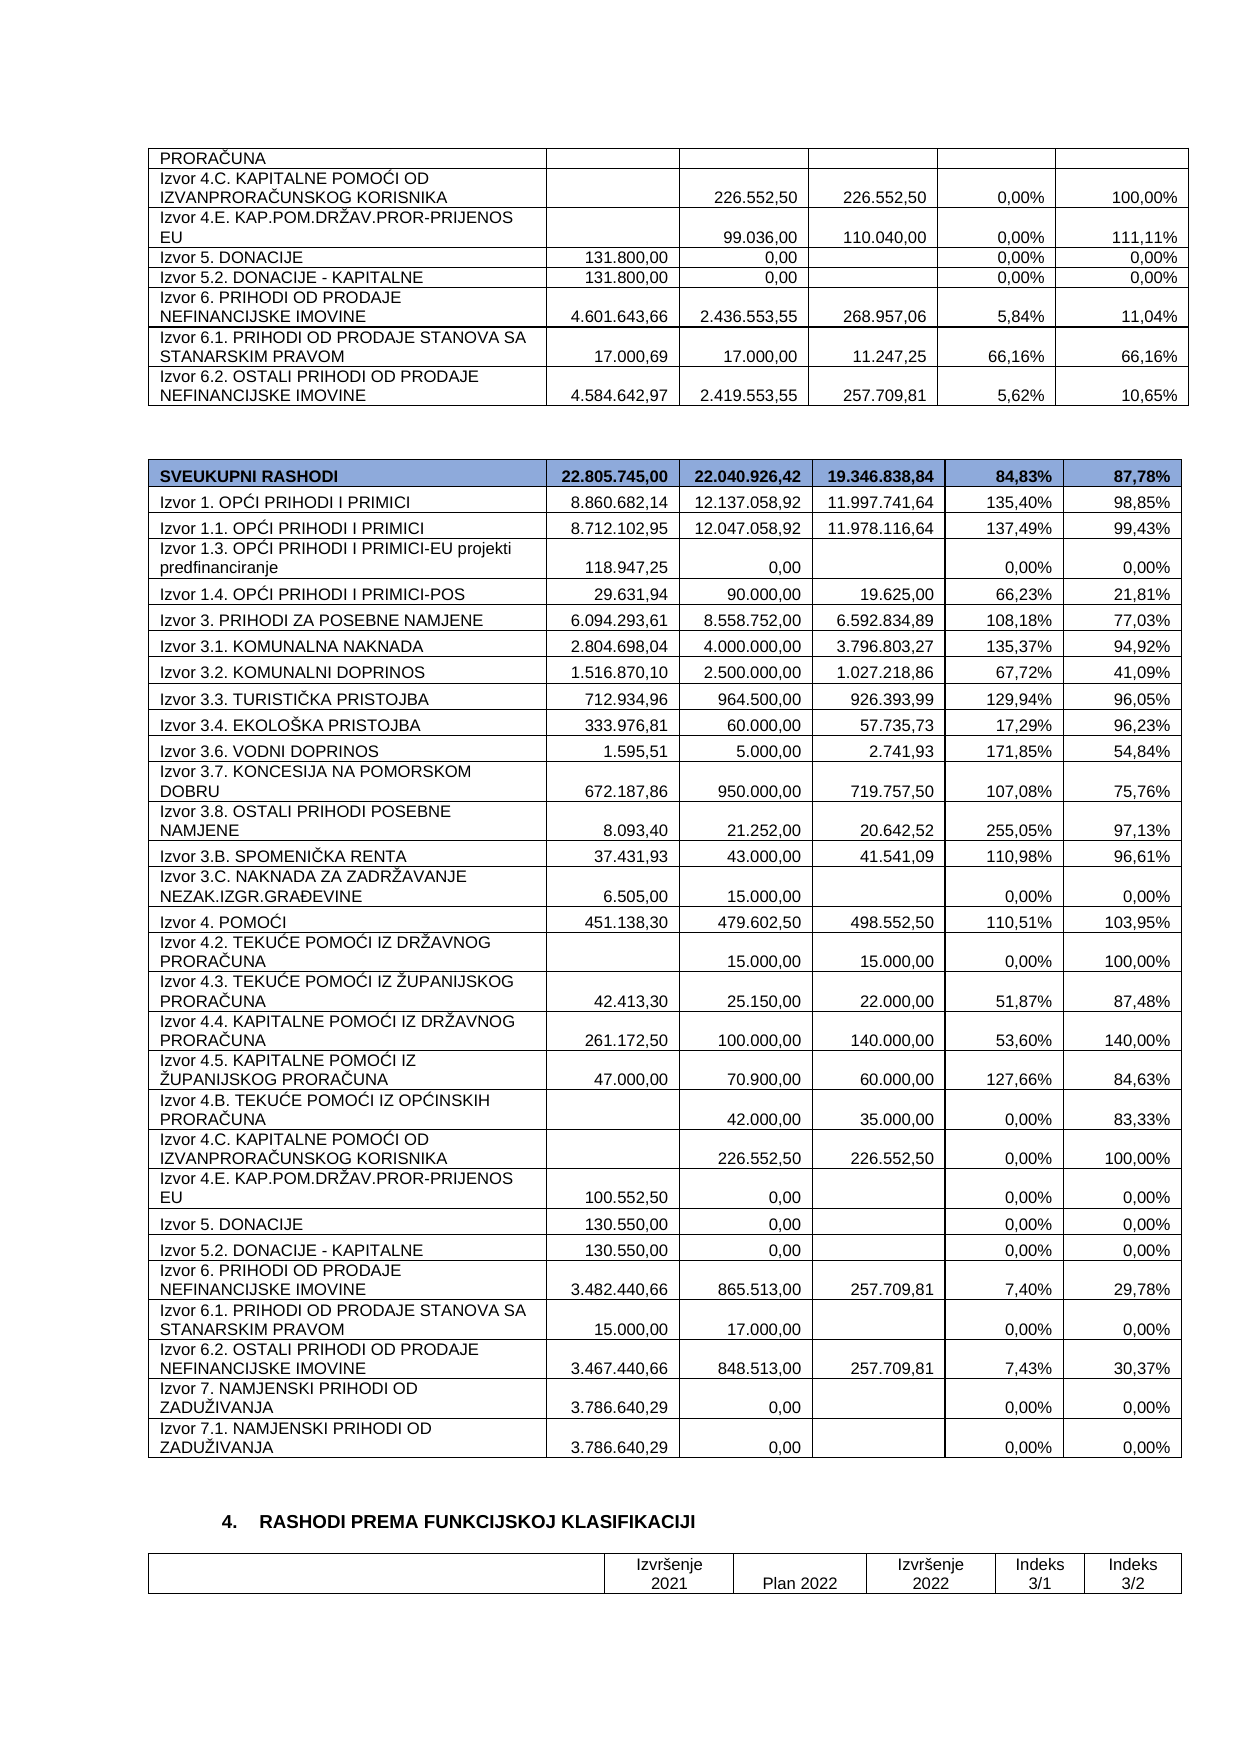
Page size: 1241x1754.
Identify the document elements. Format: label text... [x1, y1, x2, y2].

table_cell 1.595,51 [547, 736, 679, 761]
table_cell Izvor 3.3. TURISTIČKA PRISTOJBA [149, 684, 546, 709]
table_cell Izvor 1.1. OPĆI PRIHODI I PRIMICI [149, 513, 546, 538]
table_cell 21,81% [1064, 579, 1181, 604]
table_cell 0,00% [1064, 867, 1181, 906]
table_header 19.346.838,84 [813, 460, 944, 486]
table_cell 226.552,50 [809, 169, 937, 207]
table_cell 6.505,00 [547, 867, 679, 906]
table_cell 15.000,00 [680, 867, 812, 906]
table_cell 17.000,69 [547, 328, 679, 366]
table_cell [809, 248, 937, 267]
table_cell 83,33% [1064, 1090, 1181, 1129]
table_cell 672.187,86 [547, 762, 679, 801]
table_cell Izvor 4.4. KAPITALNE POMOĆI IZ DRŽAVNOG PRORAČUNA [149, 1012, 546, 1050]
table_cell Izvor 6.1. PRIHODI OD PRODAJE STANOVA SA STANARSKIM PRAVOM [149, 328, 546, 366]
table_cell Izvor 3.6. VODNI DOPRINOS [149, 736, 546, 761]
table_cell Izvor 6.1. PRIHODI OD PRODAJE STANOVA SA STANARSKIM PRAVOM [149, 1300, 546, 1339]
table_cell 171,85% [946, 736, 1063, 761]
table_cell 0,00 [680, 1235, 812, 1260]
table_cell 7,43% [946, 1340, 1063, 1378]
table_cell 43.000,00 [680, 841, 812, 866]
table_cell 0,00% [946, 933, 1063, 971]
table_cell 15.000,00 [680, 933, 812, 971]
table_cell 333.976,81 [547, 710, 679, 735]
table_cell 20.642,52 [813, 802, 944, 840]
table_cell [813, 1419, 944, 1457]
table_cell 0,00% [946, 1419, 1063, 1457]
table_cell 0,00% [1064, 1235, 1181, 1260]
table_cell Izvor 4.E. KAP.POM.DRŽAV.PROR-PRIJENOS EU [149, 1169, 546, 1207]
table_cell 1.027.218,86 [813, 657, 944, 682]
table_cell Izvor 4.C. KAPITALNE POMOĆI OD IZVANPRORAČUNSKOG KORISNIKA [149, 1130, 546, 1168]
table_cell [547, 208, 679, 247]
table_cell 0,00 [680, 1169, 812, 1207]
table_cell 0,00% [1064, 539, 1181, 577]
table_cell 0,00% [946, 1090, 1063, 1129]
table_cell 60.000,00 [680, 710, 812, 735]
table_cell 0,00% [946, 1209, 1063, 1234]
table_cell 0,00% [1064, 1419, 1181, 1457]
table_cell 140.000,00 [813, 1012, 944, 1050]
table_cell 6.094.293,61 [547, 605, 679, 630]
table_cell 2.419.553,55 [680, 367, 808, 405]
table_cell 0,00% [946, 867, 1063, 906]
table_cell 94,92% [1064, 631, 1181, 656]
table_cell 451.138,30 [547, 907, 679, 932]
table_cell 8.093,40 [547, 802, 679, 840]
table_cell 1.516.870,10 [547, 657, 679, 682]
table_cell 11.978.116,64 [813, 513, 944, 538]
table_cell 53,60% [946, 1012, 1063, 1050]
table_cell Izvor 7.1. NAMJENSKI PRIHODI OD ZADUŽIVANJA [149, 1419, 546, 1457]
table_cell 0,00% [1064, 1209, 1181, 1234]
table_cell 17.000,00 [680, 328, 808, 366]
table_cell Izvor 4.5. KAPITALNE POMOĆI IZ ŽUPANIJSKOG PRORAČUNA [149, 1051, 546, 1089]
table_cell 0,00% [938, 208, 1055, 247]
table_cell 100.552,50 [547, 1169, 679, 1207]
table_cell Izvor 3. PRIHODI ZA POSEBNE NAMJENE [149, 605, 546, 630]
table_cell 12.137.058,92 [680, 487, 812, 512]
table_cell 950.000,00 [680, 762, 812, 801]
table_cell 25.150,00 [680, 972, 812, 1011]
table_cell 110.040,00 [809, 208, 937, 247]
table_header Izvršenje 2022 [867, 1554, 995, 1593]
table_cell Izvor 6.2. OSTALI PRIHODI OD PRODAJE NEFINANCIJSKE IMOVINE [149, 1340, 546, 1378]
table_cell Izvor 4.2. TEKUĆE POMOĆI IZ DRŽAVNOG PRORAČUNA [149, 933, 546, 971]
table_cell 19.625,00 [813, 579, 944, 604]
table_cell 0,00% [938, 169, 1055, 207]
table_cell Izvor 3.7. KONCESIJA NA POMORSKOM DOBRU [149, 762, 546, 801]
table_cell 0,00 [680, 539, 812, 577]
table_cell 268.957,06 [809, 288, 937, 326]
table_cell 118.947,25 [547, 539, 679, 577]
table_cell 107,08% [946, 762, 1063, 801]
table_cell 66,16% [1056, 328, 1188, 366]
table_cell 110,98% [946, 841, 1063, 866]
table_cell 99.036,00 [680, 208, 808, 247]
table_cell 5.000,00 [680, 736, 812, 761]
table_cell 2.741,93 [813, 736, 944, 761]
table_cell 4.601.643,66 [547, 288, 679, 326]
table_cell 140,00% [1064, 1012, 1181, 1050]
table_cell 57.735,73 [813, 710, 944, 735]
table_cell Izvor 3.B. SPOMENIČKA RENTA [149, 841, 546, 866]
table_cell Izvor 4.C. KAPITALNE POMOĆI OD IZVANPRORAČUNSKOG KORISNIKA [149, 169, 546, 207]
table_cell 479.602,50 [680, 907, 812, 932]
table_header Plan 2022 [734, 1554, 866, 1593]
table_cell 3.786.640,29 [547, 1379, 679, 1417]
table_header Indeks 3/1 [996, 1554, 1084, 1593]
table_cell 103,95% [1064, 907, 1181, 932]
table_cell [547, 1090, 679, 1129]
table_cell 51,87% [946, 972, 1063, 1011]
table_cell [149, 149, 546, 168]
table_cell 848.513,00 [680, 1340, 812, 1378]
table_cell Izvor 3.C. NAKNADA ZA ZADRŽAVANJE NEZAK.IZGR.GRAĐEVINE [149, 867, 546, 906]
table_cell [813, 1379, 944, 1417]
table_cell 0,00% [946, 1379, 1063, 1417]
table_cell 42.000,00 [680, 1090, 812, 1129]
table_cell 0,00% [1056, 268, 1188, 287]
table_cell 130.550,00 [547, 1209, 679, 1234]
table_cell 96,05% [1064, 684, 1181, 709]
table_cell 4.584.642,97 [547, 367, 679, 405]
table_cell 127,66% [946, 1051, 1063, 1089]
table_cell 498.552,50 [813, 907, 944, 932]
table_header 87,78% [1064, 460, 1181, 486]
table_cell Izvor 4. POMOĆI [149, 907, 546, 932]
table_cell [547, 933, 679, 971]
table_cell 3.786.640,29 [547, 1419, 679, 1457]
table_cell 35.000,00 [813, 1090, 944, 1129]
table_cell 964.500,00 [680, 684, 812, 709]
table_cell Izvor 6.2. OSTALI PRIHODI OD PRODAJE NEFINANCIJSKE IMOVINE [149, 367, 546, 405]
table_cell Izvor 5. DONACIJE [149, 248, 546, 267]
table_cell 100,00% [1064, 933, 1181, 971]
table_cell Izvor 1. OPĆI PRIHODI I PRIMICI [149, 487, 546, 512]
table_cell 30,37% [1064, 1340, 1181, 1378]
table_cell 0,00% [1064, 1169, 1181, 1207]
table_cell 37.431,93 [547, 841, 679, 866]
table_cell [813, 539, 944, 577]
table_cell 226.552,50 [680, 1130, 812, 1168]
table_cell 84,63% [1064, 1051, 1181, 1089]
table_cell Izvor 4.B. TEKUĆE POMOĆI IZ OPĆINSKIH PRORAČUNA [149, 1090, 546, 1129]
table_cell 17.000,00 [680, 1300, 812, 1339]
table_cell 0,00% [946, 1130, 1063, 1168]
table_cell 226.552,50 [813, 1130, 944, 1168]
table_cell 129,94% [946, 684, 1063, 709]
table_cell 0,00% [938, 248, 1055, 267]
table_cell 3.467.440,66 [547, 1340, 679, 1378]
table_cell 110,51% [946, 907, 1063, 932]
table_cell 87,48% [1064, 972, 1181, 1011]
table_cell 0,00% [1056, 248, 1188, 267]
table_cell 60.000,00 [813, 1051, 944, 1089]
table_cell [813, 1235, 944, 1260]
table_cell 131.800,00 [547, 248, 679, 267]
table_cell 22.000,00 [813, 972, 944, 1011]
table_header SVEUKUPNI RASHODI [149, 460, 546, 486]
table_cell 42.413,30 [547, 972, 679, 1011]
table_cell 67,72% [946, 657, 1063, 682]
table_cell 11,04% [1056, 288, 1188, 326]
table_cell [813, 867, 944, 906]
table_cell 0,00% [946, 1169, 1063, 1207]
table_cell [547, 169, 679, 207]
table_cell 0,00 [680, 268, 808, 287]
table_cell 100,00% [1056, 169, 1188, 207]
table_cell 99,43% [1064, 513, 1181, 538]
table_cell 0,00 [680, 1209, 812, 1234]
table_cell 41.541,09 [813, 841, 944, 866]
table_cell 10,65% [1056, 367, 1188, 405]
table_cell 8.558.752,00 [680, 605, 812, 630]
table_cell 66,16% [938, 328, 1055, 366]
table_header Izvršenje 2021 [605, 1554, 733, 1593]
table_cell 15.000,00 [547, 1300, 679, 1339]
table_cell 257.709,81 [813, 1261, 944, 1299]
table_cell 137,49% [946, 513, 1063, 538]
table_cell 54,84% [1064, 736, 1181, 761]
table_cell 47.000,00 [547, 1051, 679, 1089]
table_header Indeks 3/2 [1085, 1554, 1181, 1593]
table_cell Izvor 7. NAMJENSKI PRIHODI OD ZADUŽIVANJA [149, 1379, 546, 1417]
table_cell 100,00% [1064, 1130, 1181, 1168]
table_cell 29,78% [1064, 1261, 1181, 1299]
table_cell 865.513,00 [680, 1261, 812, 1299]
table_cell Izvor 5. DONACIJE [149, 1209, 546, 1234]
list RASHODI PREMA FUNKCIJSKOJ KLASIFIKACIJI [222, 1511, 1092, 1532]
table_cell 4.000.000,00 [680, 631, 812, 656]
table_cell 90.000,00 [680, 579, 812, 604]
table_cell 75,76% [1064, 762, 1181, 801]
table_cell Izvor 1.3. OPĆI PRIHODI I PRIMICI-EU projekti predfinanciranje [149, 539, 546, 577]
table_cell 261.172,50 [547, 1012, 679, 1050]
table_cell 0,00% [1064, 1300, 1181, 1339]
table_cell 111,11% [1056, 208, 1188, 247]
table_cell 0,00% [946, 1300, 1063, 1339]
table_cell 7,40% [946, 1261, 1063, 1299]
table_cell 98,85% [1064, 487, 1181, 512]
table_cell [813, 1209, 944, 1234]
table_cell 5,84% [938, 288, 1055, 326]
table_cell 35.000,00 [809, 149, 937, 168]
table_cell 42.000,00 [680, 149, 808, 168]
table_cell 96,23% [1064, 710, 1181, 735]
table_cell 97,13% [1064, 802, 1181, 840]
table_cell 8.712.102,95 [547, 513, 679, 538]
table_cell 66,23% [946, 579, 1063, 604]
table_cell 12.047.058,92 [680, 513, 812, 538]
table_header [149, 1554, 604, 1593]
table_cell Izvor 4.3. TEKUĆE POMOĆI IZ ŽUPANIJSKOG PRORAČUNA [149, 972, 546, 1011]
table_cell 29.631,94 [547, 579, 679, 604]
table_cell 100.000,00 [680, 1012, 812, 1050]
table_cell 0,00 [680, 1419, 812, 1457]
table_cell [547, 1130, 679, 1168]
table_header 22.805.745,00 [547, 460, 679, 486]
table_cell 257.709,81 [809, 367, 937, 405]
table_cell 77,03% [1064, 605, 1181, 630]
table_cell Izvor 6. PRIHODI OD PRODAJE NEFINANCIJSKE IMOVINE [149, 1261, 546, 1299]
table_cell 0,00% [1064, 1379, 1181, 1417]
table_cell 0,00 [680, 248, 808, 267]
table_cell 3.482.440,66 [547, 1261, 679, 1299]
table_header 22.040.926,42 [680, 460, 812, 486]
table_cell 2.804.698,04 [547, 631, 679, 656]
table_cell 0,00% [946, 539, 1063, 577]
table_cell 0,00% [946, 1235, 1063, 1260]
table_cell Izvor 3.1. KOMUNALNA NAKNADA [149, 631, 546, 656]
table_cell [547, 149, 679, 168]
table_cell 719.757,50 [813, 762, 944, 801]
table_cell 41,09% [1064, 657, 1181, 682]
table_cell 5,62% [938, 367, 1055, 405]
table_cell 6.592.834,89 [813, 605, 944, 630]
table_cell Izvor 1.4. OPĆI PRIHODI I PRIMICI-POS [149, 579, 546, 604]
table_cell 83,33% [1056, 149, 1188, 168]
table_cell 0,00% [938, 149, 1055, 168]
table_cell Izvor 3.2. KOMUNALNI DOPRINOS [149, 657, 546, 682]
table_cell 0,00% [938, 268, 1055, 287]
table_cell 15.000,00 [813, 933, 944, 971]
table_cell Izvor 6. PRIHODI OD PRODAJE NEFINANCIJSKE IMOVINE [149, 288, 546, 326]
table_cell 8.860.682,14 [547, 487, 679, 512]
table_cell Izvor 5.2. DONACIJE - KAPITALNE [149, 1235, 546, 1260]
table_cell 135,37% [946, 631, 1063, 656]
table_cell [809, 268, 937, 287]
table_cell Izvor 5.2. DONACIJE - KAPITALNE [149, 268, 546, 287]
table_cell 11.997.741,64 [813, 487, 944, 512]
table_cell 257.709,81 [813, 1340, 944, 1378]
table_cell 130.550,00 [547, 1235, 679, 1260]
table_cell 70.900,00 [680, 1051, 812, 1089]
table_header 84,83% [946, 460, 1063, 486]
table_cell 131.800,00 [547, 268, 679, 287]
table_cell 96,61% [1064, 841, 1181, 866]
table_cell 712.934,96 [547, 684, 679, 709]
table_cell 108,18% [946, 605, 1063, 630]
table_cell 11.247,25 [809, 328, 937, 366]
table_cell 2.500.000,00 [680, 657, 812, 682]
table_cell 0,00 [680, 1379, 812, 1417]
table_cell 21.252,00 [680, 802, 812, 840]
table_cell [813, 1169, 944, 1207]
table_cell 2.436.553,55 [680, 288, 808, 326]
table_cell Izvor 4.E. KAP.POM.DRŽAV.PROR-PRIJENOS EU [149, 208, 546, 247]
table_cell Izvor 3.8. OSTALI PRIHODI POSEBNE NAMJENE [149, 802, 546, 840]
table_cell 135,40% [946, 487, 1063, 512]
table_cell [813, 1300, 944, 1339]
table_cell 3.796.803,27 [813, 631, 944, 656]
table_cell 926.393,99 [813, 684, 944, 709]
table_cell 17,29% [946, 710, 1063, 735]
table_cell 255,05% [946, 802, 1063, 840]
table_cell 226.552,50 [680, 169, 808, 207]
table_cell Izvor 3.4. EKOLOŠKA PRISTOJBA [149, 710, 546, 735]
